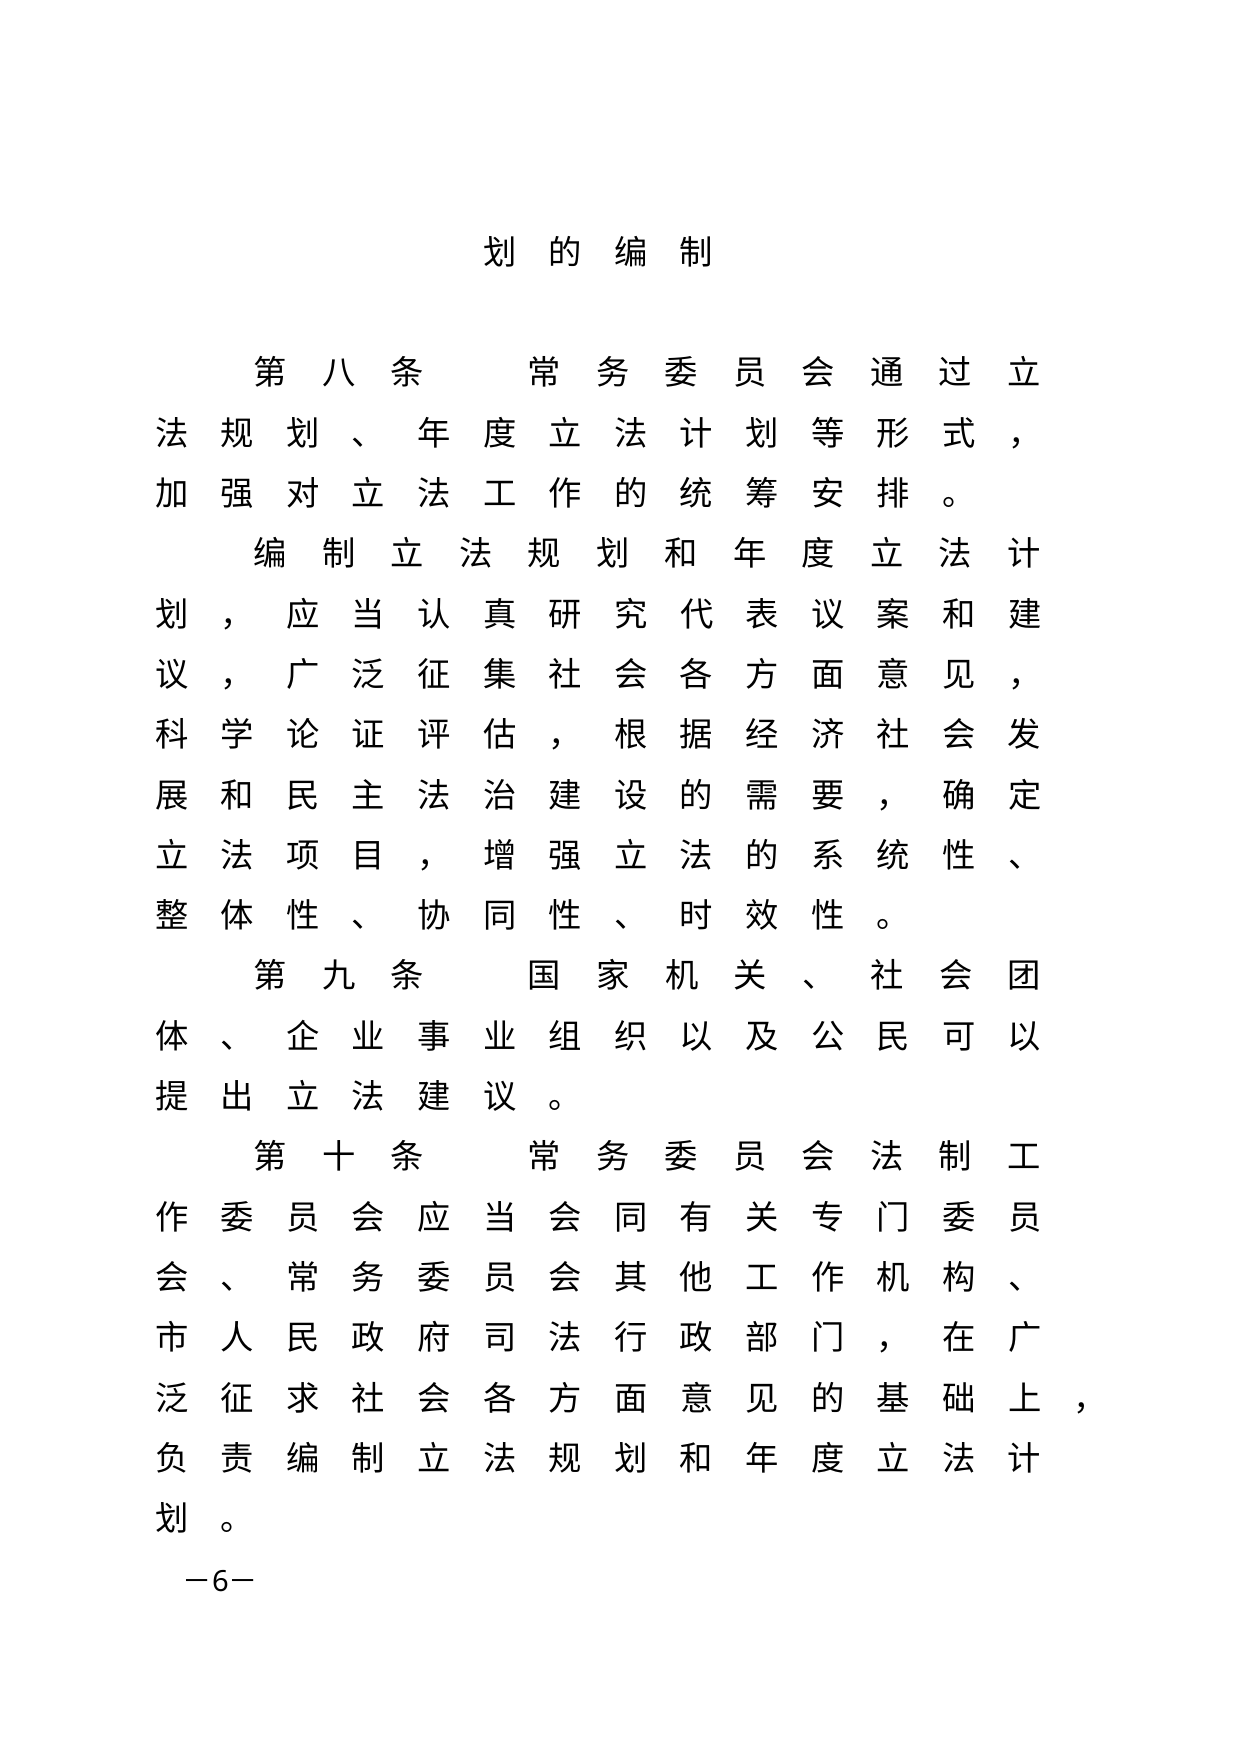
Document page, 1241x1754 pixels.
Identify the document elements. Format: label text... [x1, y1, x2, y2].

text 第九条 国家机关、社会团体、企业事业组织以及公民可以提出立法建议。 [155, 943, 1073, 1124]
text 第十条 常务委员会法制工作委员会应当会同有关专门委员会、常务委员会其他工作机构、市人民政府司法行政部门，在广泛征求社会各方面意见的基础上，负责编制立法规划和年度立法计划。 [155, 1124, 1073, 1546]
text 第二章 立法规划和年度立法计划的编制 [155, 219, 1073, 280]
text 第八条 常务委员会通过立法规划、年度立法计划等形式，加强对立法工作的统筹安排。 [155, 340, 1073, 521]
text 编制立法规划和年度立法计划，应当认真研究代表议案和建议，广泛征集社会各方面意见，科学论证评估，根据经济社会发展和民主法治建设的需要，确定立法项目，增强立法的系统性、整体性、协同性、时效性。 [155, 521, 1073, 943]
